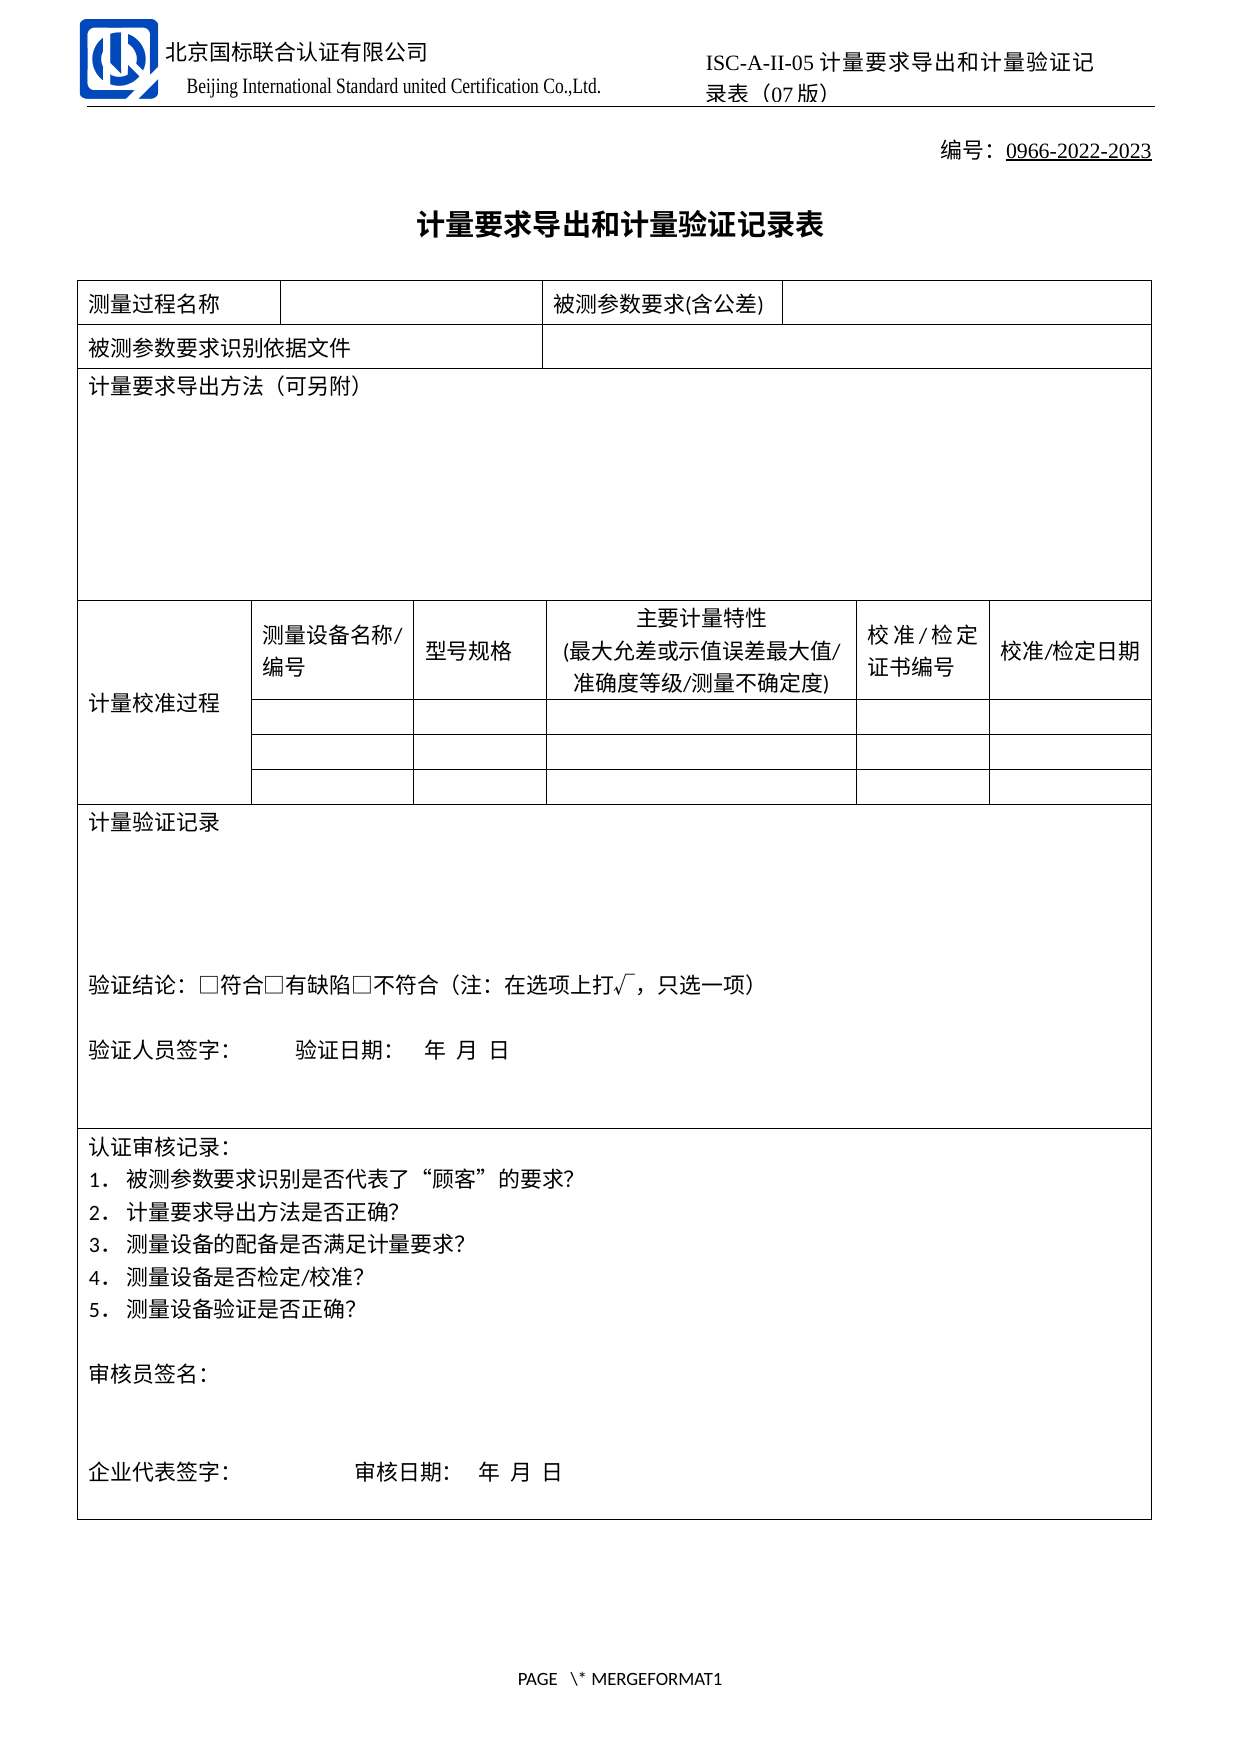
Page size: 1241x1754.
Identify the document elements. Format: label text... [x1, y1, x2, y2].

table_cell [414, 700, 546, 733]
table_cell [547, 700, 856, 733]
table_header 被测参数要求(含公差) [543, 281, 782, 324]
table_cell [252, 770, 413, 804]
text 计量要求导出和计量验证记录表 [89, 190, 1152, 255]
text 编号：0966-2022-2023 [89, 132, 1152, 165]
table_cell 被测参数要求识别依据文件 [78, 325, 542, 368]
table_cell [547, 735, 856, 769]
table_header 测量过程名称 [78, 281, 280, 324]
table_cell 主要计量特性 (最大允差或示值误差最大值/准确度等级/测量不确定度) [547, 601, 856, 698]
table_cell 计量校准过程 [78, 601, 251, 804]
table_cell [414, 735, 546, 769]
table_cell [990, 700, 1151, 733]
table_cell 计量验证记录 验证结论：□符合□有缺陷□不符合（注：在选项上打√，只选一项） 验证人员签字： 验证日期： 年 月 日 [78, 805, 1151, 1128]
table_cell 计量要求导出方法（可另附） [78, 369, 1151, 600]
table_header [281, 281, 542, 324]
table_cell 校准/检定证书编号 [857, 601, 989, 698]
table_cell 测量设备名称/编号 [252, 601, 413, 698]
table_cell 型号规格 [414, 601, 546, 698]
table_cell [990, 770, 1151, 804]
table_cell [857, 770, 989, 804]
table_cell [857, 735, 989, 769]
table_cell [547, 770, 856, 804]
table_cell 校准/检定日期 [990, 601, 1151, 698]
table_cell [252, 700, 413, 733]
table_cell [414, 770, 546, 804]
table_cell [990, 735, 1151, 769]
picture [79, 19, 159, 99]
table_cell [543, 325, 1151, 368]
table_header [783, 281, 1151, 324]
table_cell 认证审核记录： 被测参数要求识别是否代表了“顾客”的要求？ 计量要求导出方法是否正确？ 测量设备的配备是否满足计量要求？ 测量设备是否检定/校准？ 测量设备验证是否正确？ 审核员签名： 企业代表签字： 审核日期： 年 月 日 [78, 1129, 1151, 1519]
table_cell [252, 735, 413, 769]
table_cell [857, 700, 989, 733]
